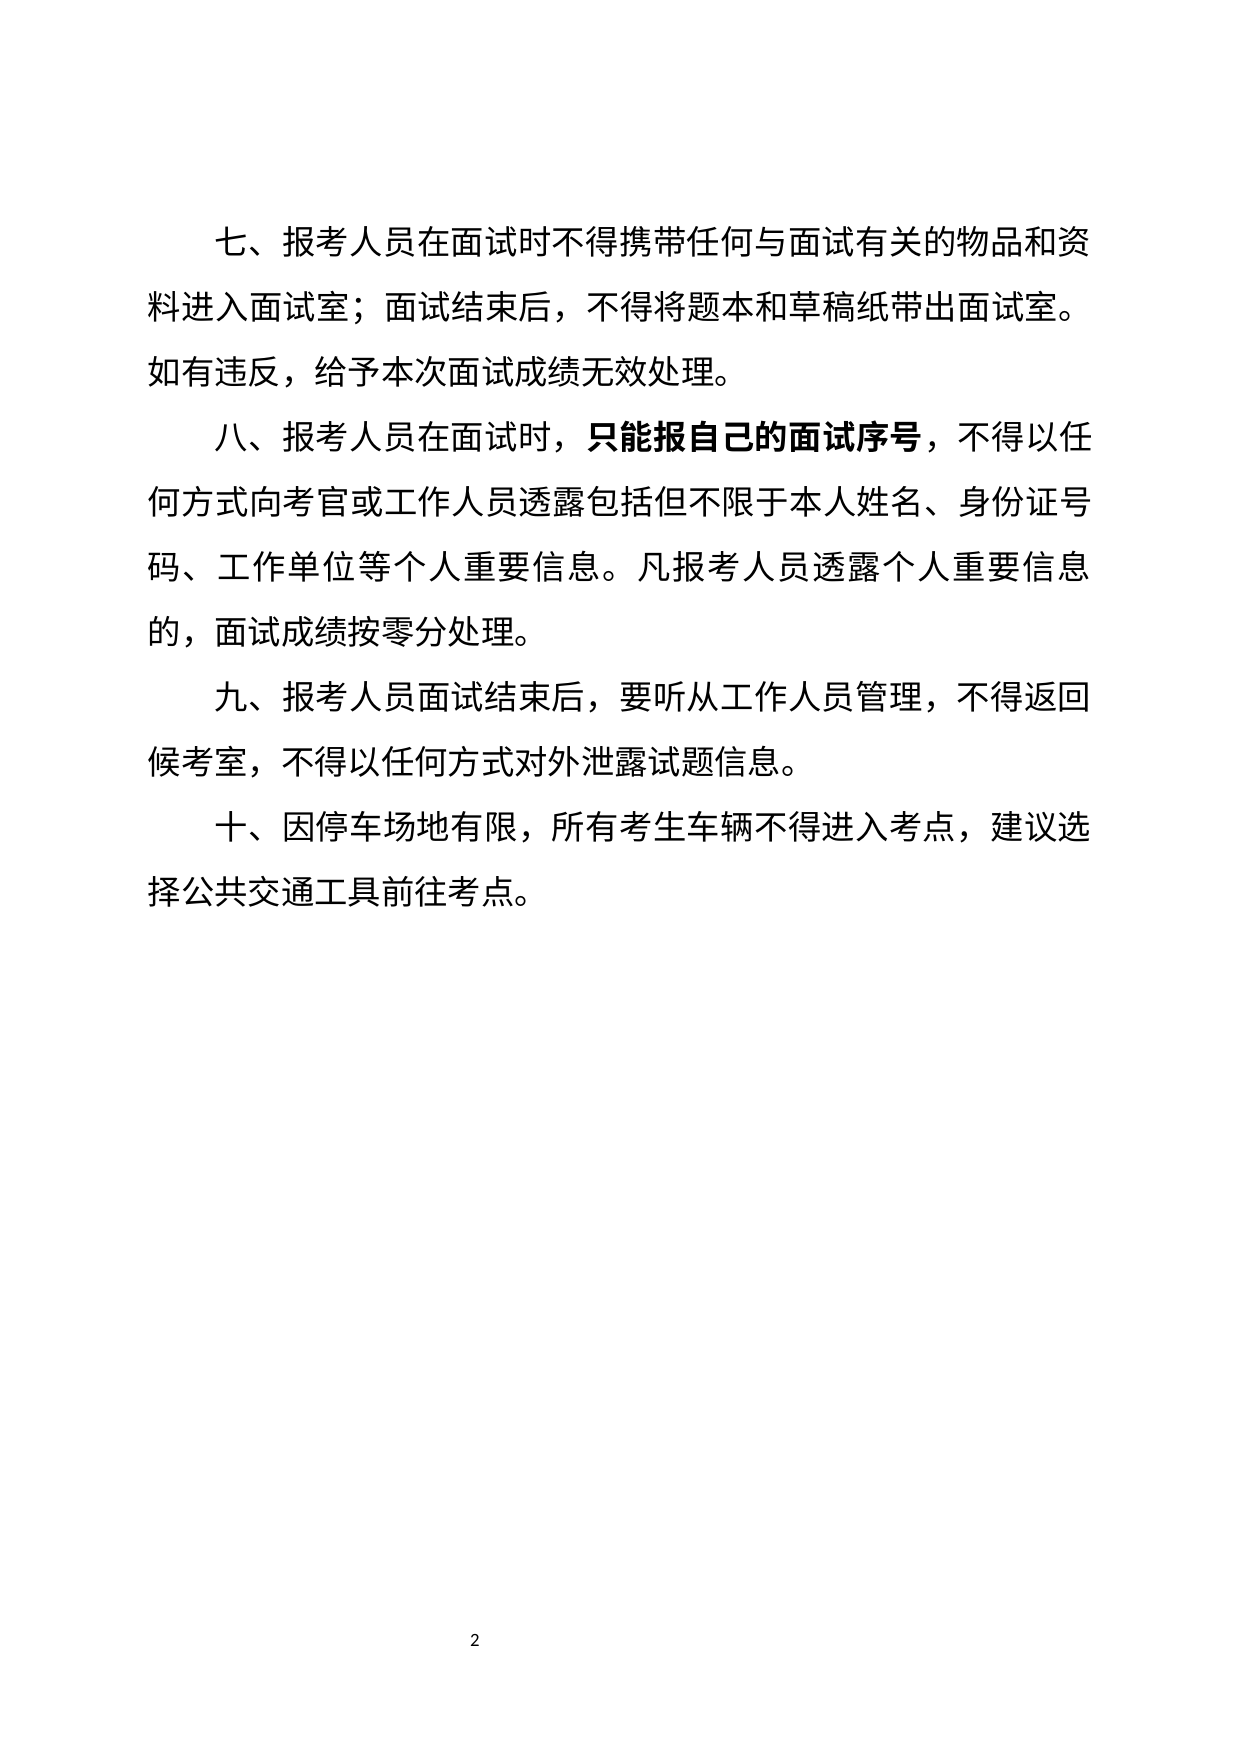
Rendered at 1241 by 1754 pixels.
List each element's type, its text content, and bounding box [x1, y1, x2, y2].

text 九、报考人员面试结束后，要听从工作人员管理，不得返回候考室，不得以任何方式对外泄露试题信息。 [148, 663, 1093, 793]
text 十、因停车场地有限，所有考生车辆不得进入考点，建议选择公共交通工具前往考点。 [148, 793, 1093, 923]
text 八、报考人员在面试时，只能报自己的面试序号，不得以任何方式向考官或工作人员透露包括但不限于本人姓名、身份证号码、工作单位等个人重要信息。凡报考人员透露个人重要信息的，面试成绩按零分处理。 [148, 403, 1093, 663]
text 七、报考人员在面试时不得携带任何与面试有关的物品和资料进入面试室；面试结束后，不得将题本和草稿纸带出面试室。如有违反，给予本次面试成绩无效处理。 [148, 208, 1093, 403]
